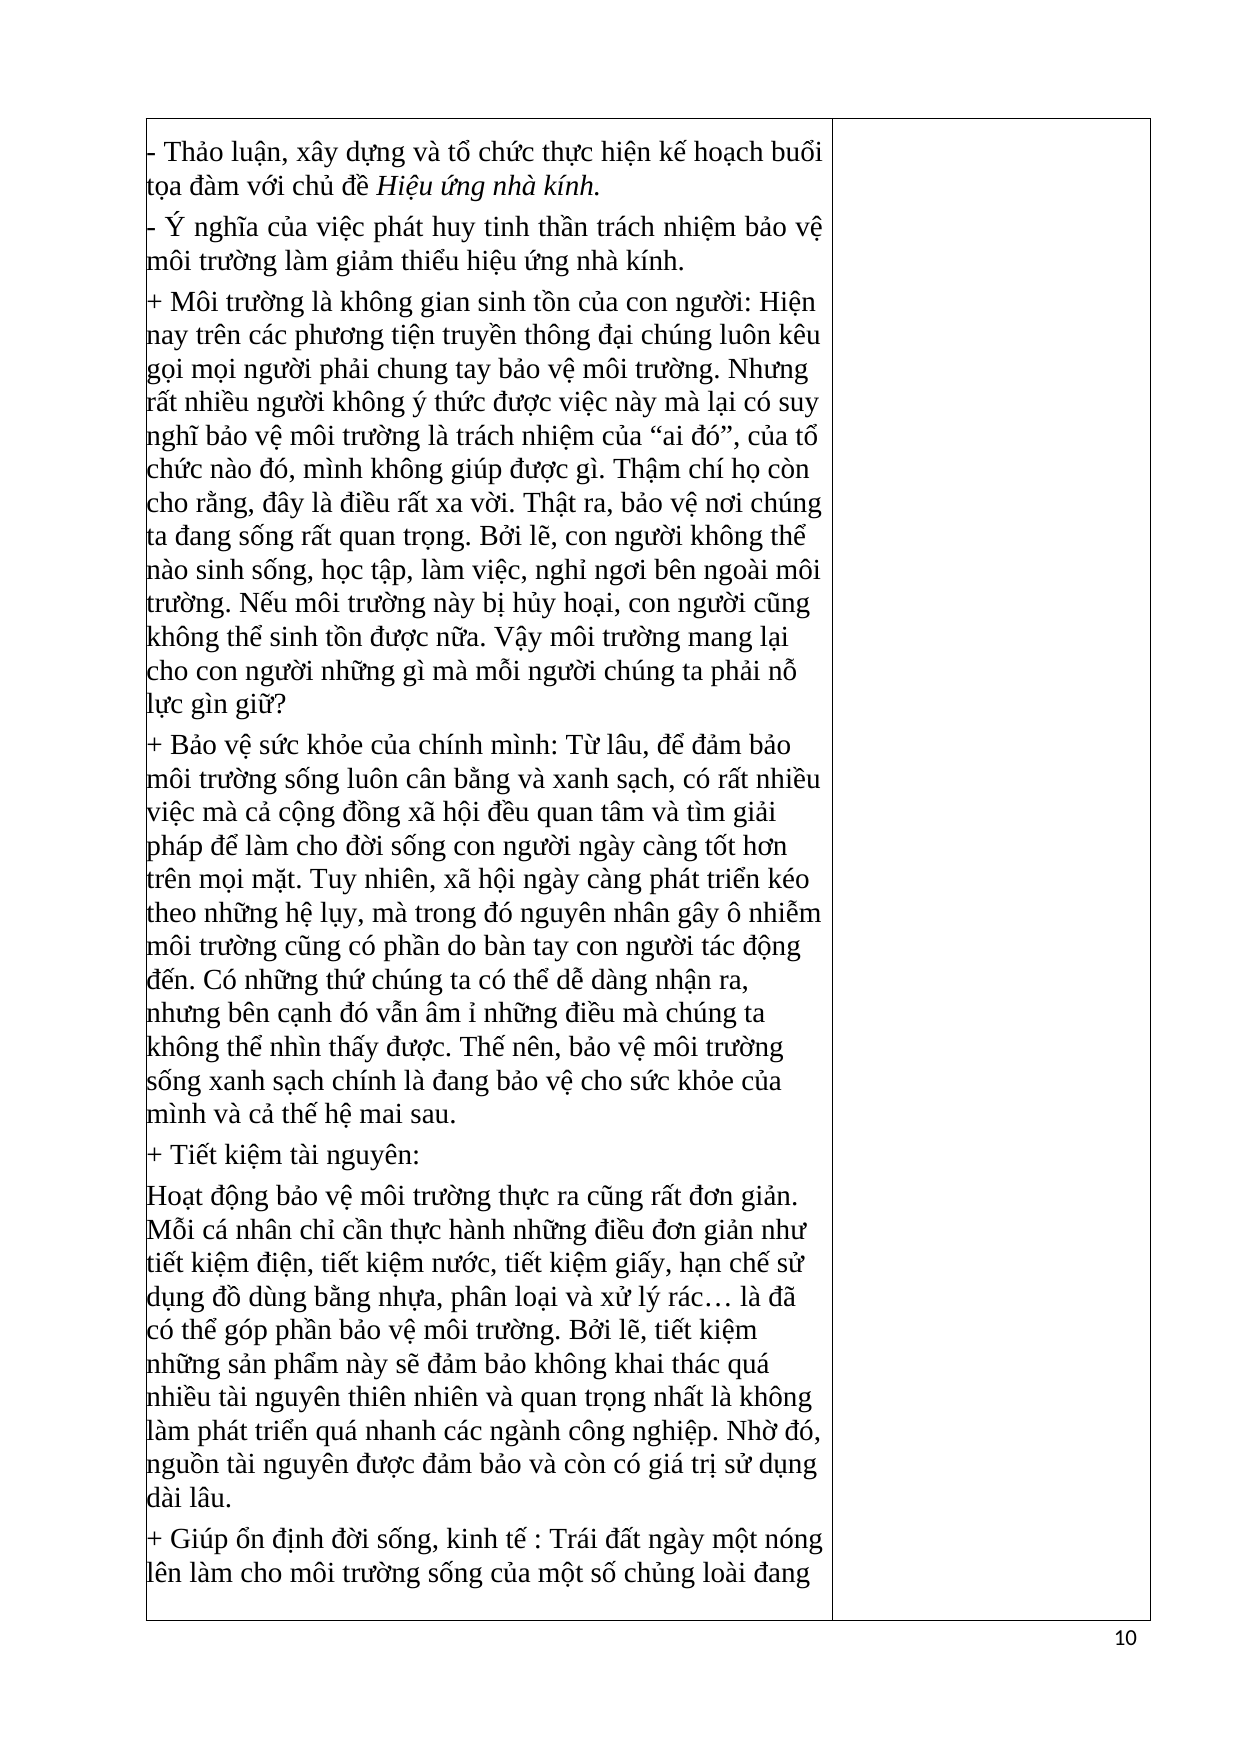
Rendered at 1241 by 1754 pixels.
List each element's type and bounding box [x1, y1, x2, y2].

table_cell [147, 119, 832, 1620]
table_cell [833, 119, 1150, 1620]
